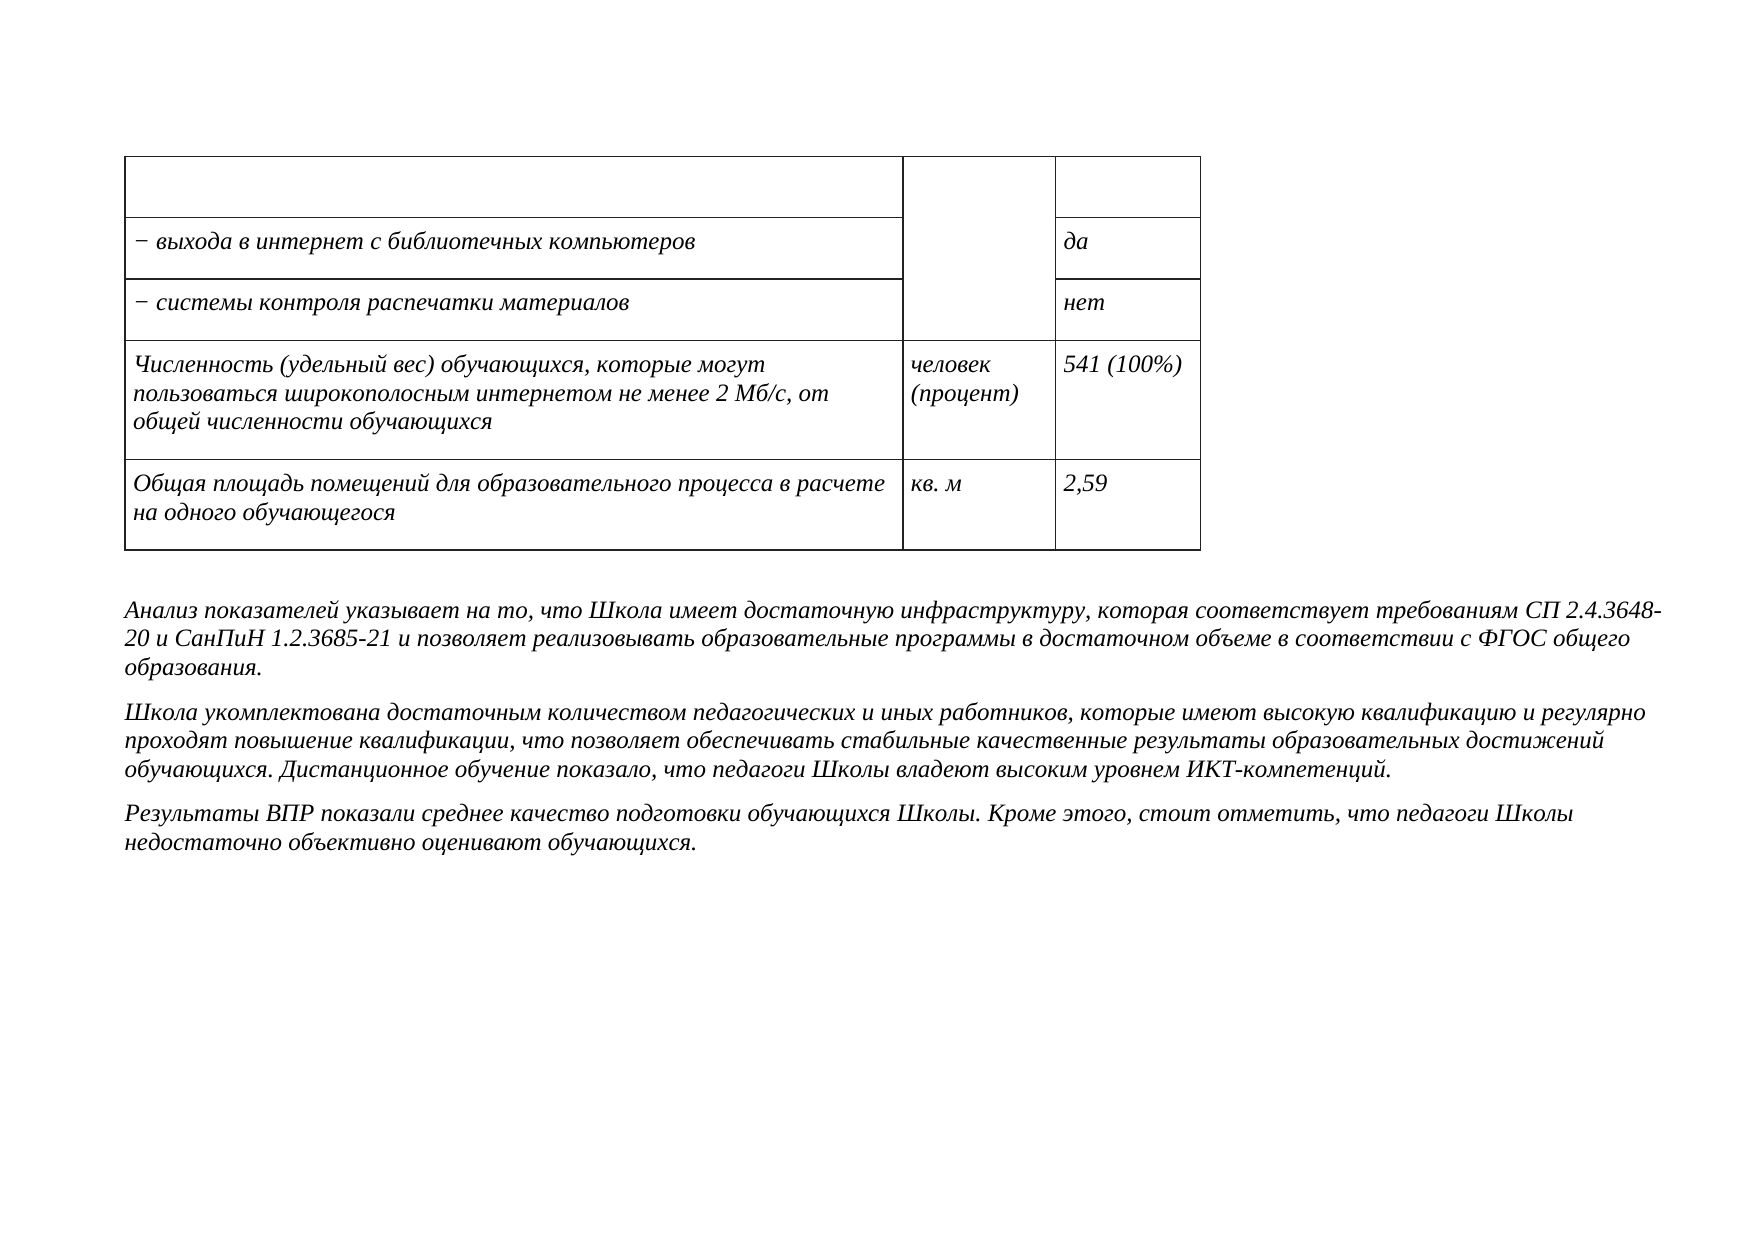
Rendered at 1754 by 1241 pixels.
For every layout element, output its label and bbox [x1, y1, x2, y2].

table_header [117, 148, 1683, 924]
